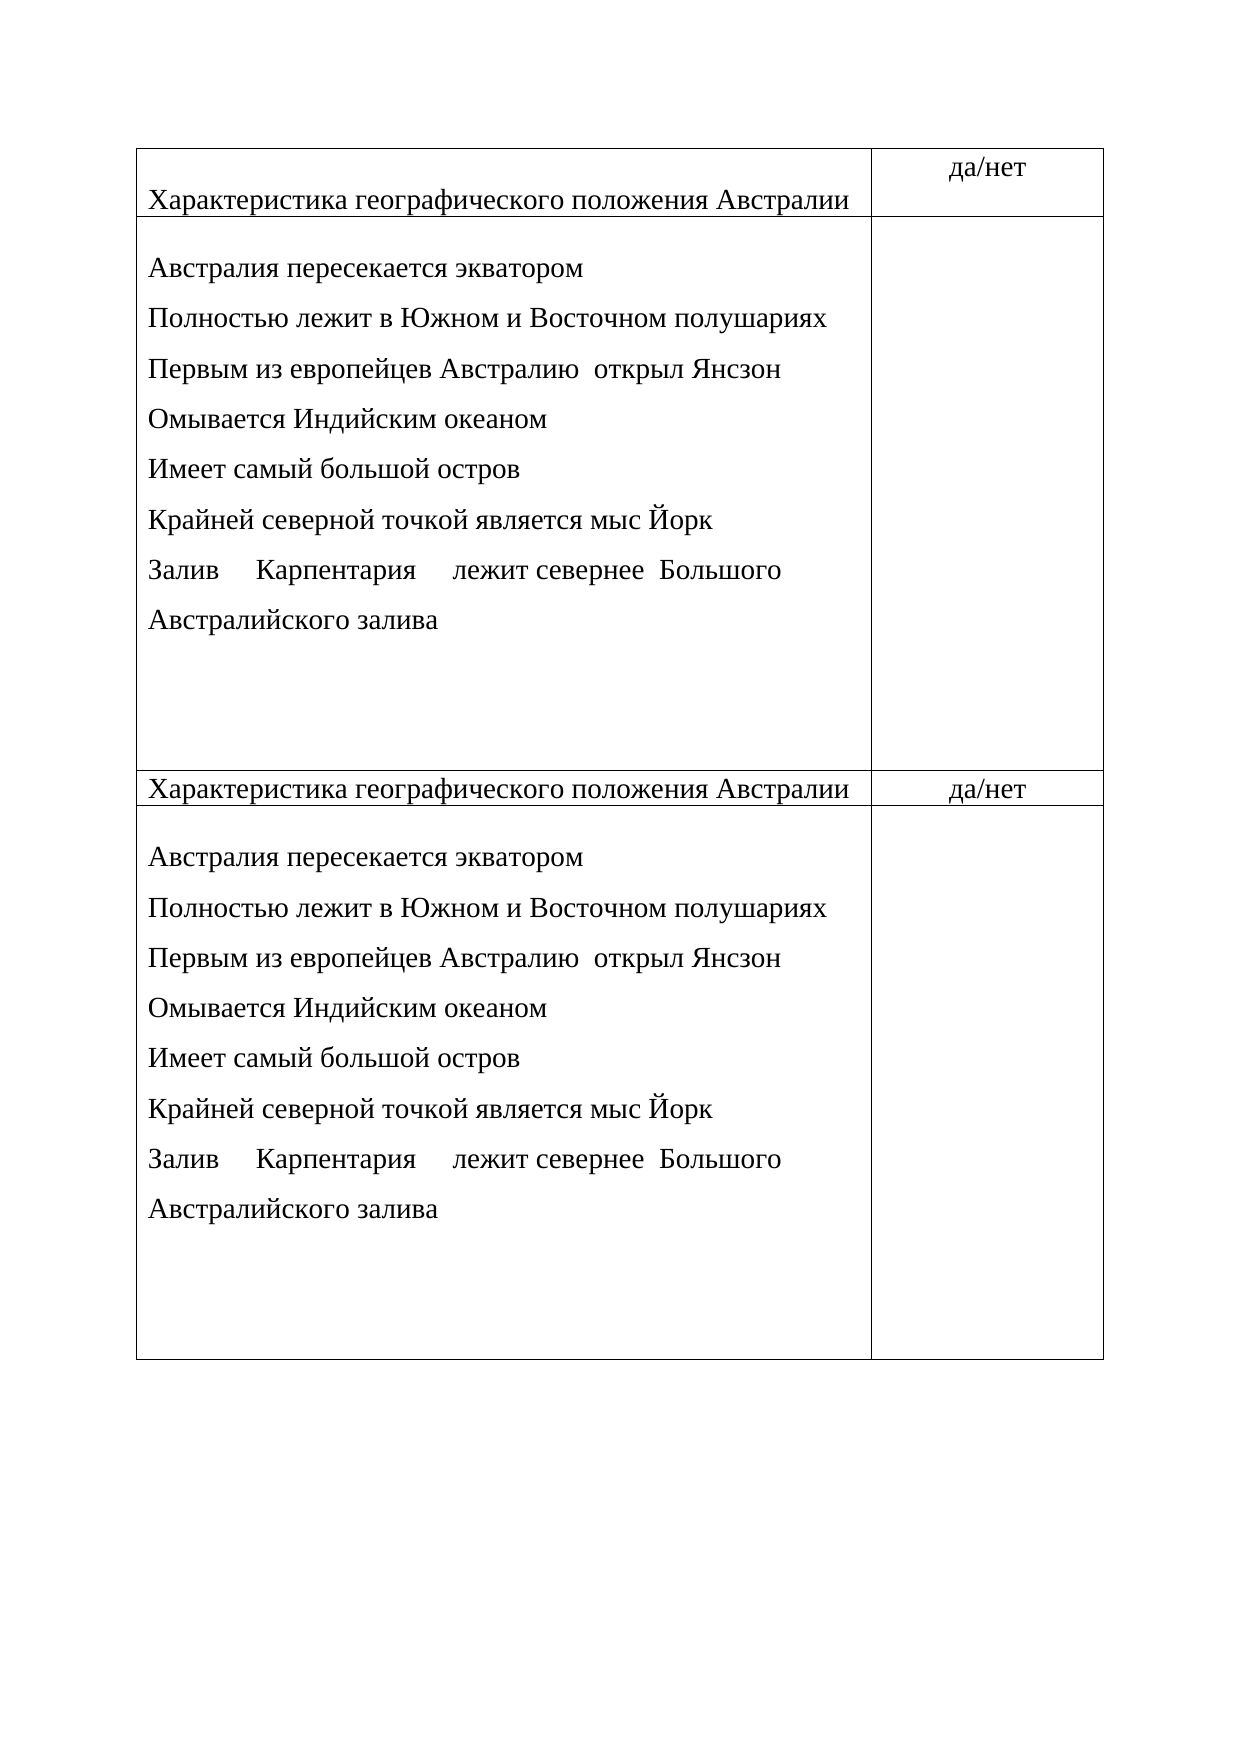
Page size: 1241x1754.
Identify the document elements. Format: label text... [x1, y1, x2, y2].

table_cell да/нет [872, 771, 1103, 805]
table_cell [872, 217, 1103, 770]
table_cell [137, 806, 871, 1359]
table_cell да/нет [872, 149, 1103, 216]
table_cell [872, 806, 1103, 1359]
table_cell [137, 217, 871, 770]
table_cell Характеристика географического положения Австралии [137, 149, 871, 216]
table_cell Характеристика географического положения Австралии [137, 771, 871, 805]
